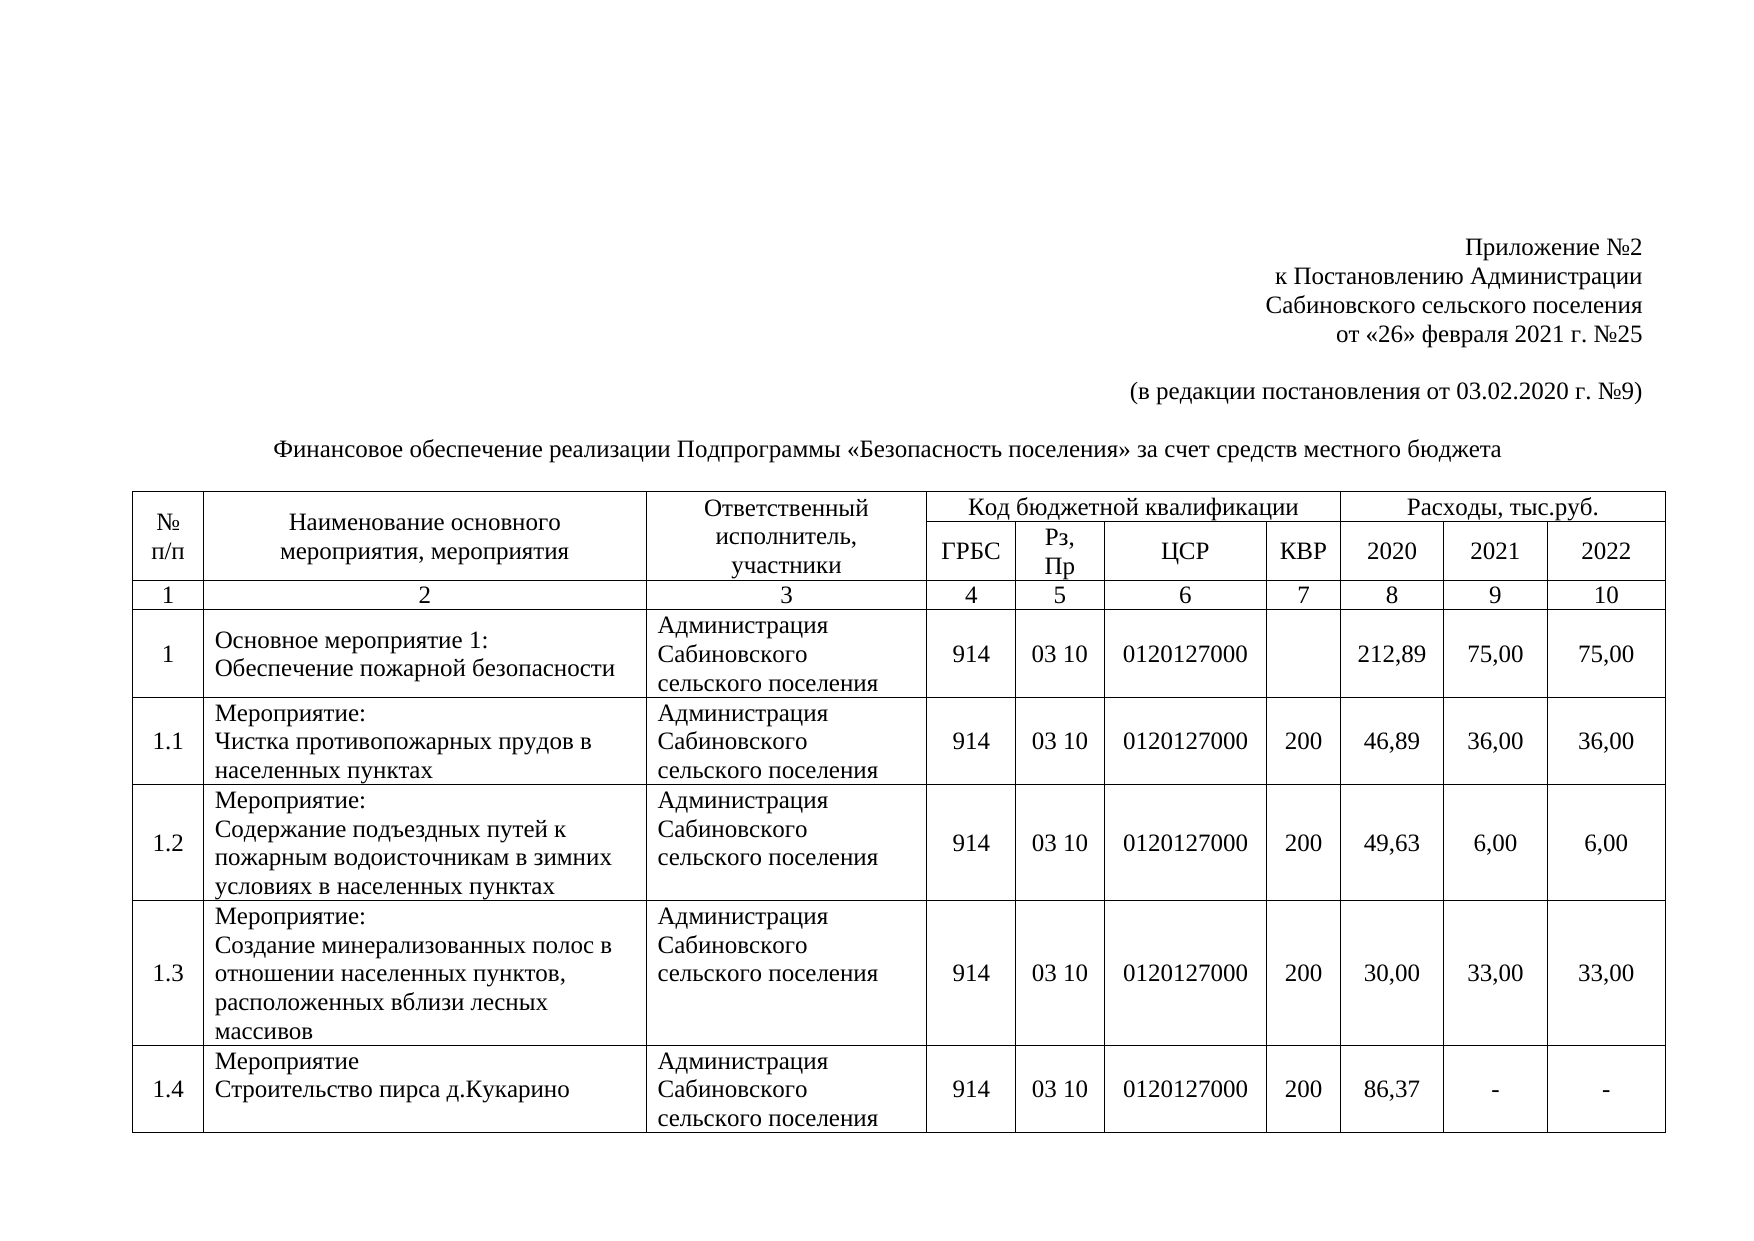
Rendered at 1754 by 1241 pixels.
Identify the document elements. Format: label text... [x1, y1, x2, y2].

table_cell Администрация Сабиновского сельского поселения [647, 1046, 926, 1132]
table_cell 200 [1267, 698, 1340, 784]
table_cell 0120127000 [1105, 1046, 1266, 1132]
table_cell - [1548, 1046, 1665, 1132]
text (в редакции постановления от 03.02.2020 г. №9) [133, 376, 1642, 405]
table_header Наименование основного мероприятия, мероприятия [204, 492, 646, 579]
table_cell 200 [1267, 901, 1340, 1045]
table_cell КВР [1267, 522, 1340, 579]
table_cell Основное мероприятие 1: Обеспечение пожарной безопасности [204, 610, 646, 697]
text Финансовое обеспечение реализации Подпрограммы «Безопасность поселения» за счет средств местного бюджета [133, 434, 1642, 462]
table_header Ответственный исполнитель, участники [647, 492, 926, 579]
table_cell 30,00 [1341, 901, 1443, 1045]
table_cell Мероприятие: Чистка противопожарных прудов в населенных пунктах [204, 698, 646, 784]
table_cell 0120127000 [1105, 785, 1266, 900]
table_cell 46,89 [1341, 698, 1443, 784]
table_cell 86,37 [1341, 1046, 1443, 1132]
table_cell 36,00 [1548, 698, 1665, 784]
table_cell 1.1 [133, 698, 203, 784]
table_cell Мероприятие Строительство пирса д.Кукарино [204, 1046, 646, 1132]
table_cell 03 10 [1016, 698, 1104, 784]
table_cell 914 [927, 785, 1015, 900]
table_cell 914 [927, 698, 1015, 784]
table_cell [1267, 610, 1340, 697]
table_cell 914 [927, 610, 1015, 697]
table_cell 6,00 [1548, 785, 1665, 900]
table_cell 4 [927, 581, 1015, 609]
text от «26» февраля 2021 г. №25 [133, 319, 1642, 347]
table_cell 6 [1105, 581, 1266, 609]
table_cell Мероприятие: Создание минерализованных полос в отношении населенных пунктов, расположенных вблизи лесных массивов [204, 901, 646, 1045]
table_cell 5 [1016, 581, 1104, 609]
table_cell 200 [1267, 785, 1340, 900]
table_cell 33,00 [1444, 901, 1547, 1045]
table_cell 1 [133, 581, 203, 609]
table_cell 75,00 [1548, 610, 1665, 697]
table_cell 8 [1341, 581, 1443, 609]
table_cell 3 [647, 581, 926, 609]
table_cell Рз, Пр [1016, 522, 1104, 579]
table_cell Администрация Сабиновского сельского поселения [647, 901, 926, 1045]
table_cell 9 [1444, 581, 1547, 609]
table_header Код бюджетной квалификации [927, 492, 1340, 521]
table_cell ГРБС [927, 522, 1015, 579]
table_cell 03 10 [1016, 1046, 1104, 1132]
table_cell 914 [927, 901, 1015, 1045]
table_cell 10 [1548, 581, 1665, 609]
text к Постановлению Администрации [133, 261, 1642, 290]
table_cell 2021 [1444, 522, 1547, 579]
text Приложение №2 [133, 232, 1642, 261]
table_cell 0120127000 [1105, 901, 1266, 1045]
table_cell Мероприятие: Содержание подъездных путей к пожарным водоисточникам в зимних условиях в населенных пунктах [204, 785, 646, 900]
table_cell 49,63 [1341, 785, 1443, 900]
table_cell 1.2 [133, 785, 203, 900]
table_cell 33,00 [1548, 901, 1665, 1045]
table_cell 914 [927, 1046, 1015, 1132]
table_cell 1 [133, 610, 203, 697]
table_cell 75,00 [1444, 610, 1547, 697]
table_cell 2020 [1341, 522, 1443, 579]
table_cell 0120127000 [1105, 610, 1266, 697]
table_cell 0120127000 [1105, 698, 1266, 784]
table_cell 03 10 [1016, 785, 1104, 900]
table_cell 03 10 [1016, 901, 1104, 1045]
table_cell 7 [1267, 581, 1340, 609]
table_cell Администрация Сабиновского сельского поселения [647, 785, 926, 900]
table_cell 6,00 [1444, 785, 1547, 900]
table_cell - [1444, 1046, 1547, 1132]
text Сабиновского сельского поселения [133, 290, 1642, 319]
table_cell 1.3 [133, 901, 203, 1045]
table_cell ЦСР [1105, 522, 1266, 579]
table_cell 03 10 [1016, 610, 1104, 697]
table_header Расходы, тыс.руб. [1341, 492, 1665, 521]
table_cell 212,89 [1341, 610, 1443, 697]
table_cell 36,00 [1444, 698, 1547, 784]
table_cell 1.4 [133, 1046, 203, 1132]
table_cell 2 [204, 581, 646, 609]
table_cell Администрация Сабиновского сельского поселения [647, 610, 926, 697]
table_cell 200 [1267, 1046, 1340, 1132]
table_header № п/п [133, 492, 203, 579]
table_cell 2022 [1548, 522, 1665, 579]
table_cell Администрация Сабиновского сельского поселения [647, 698, 926, 784]
